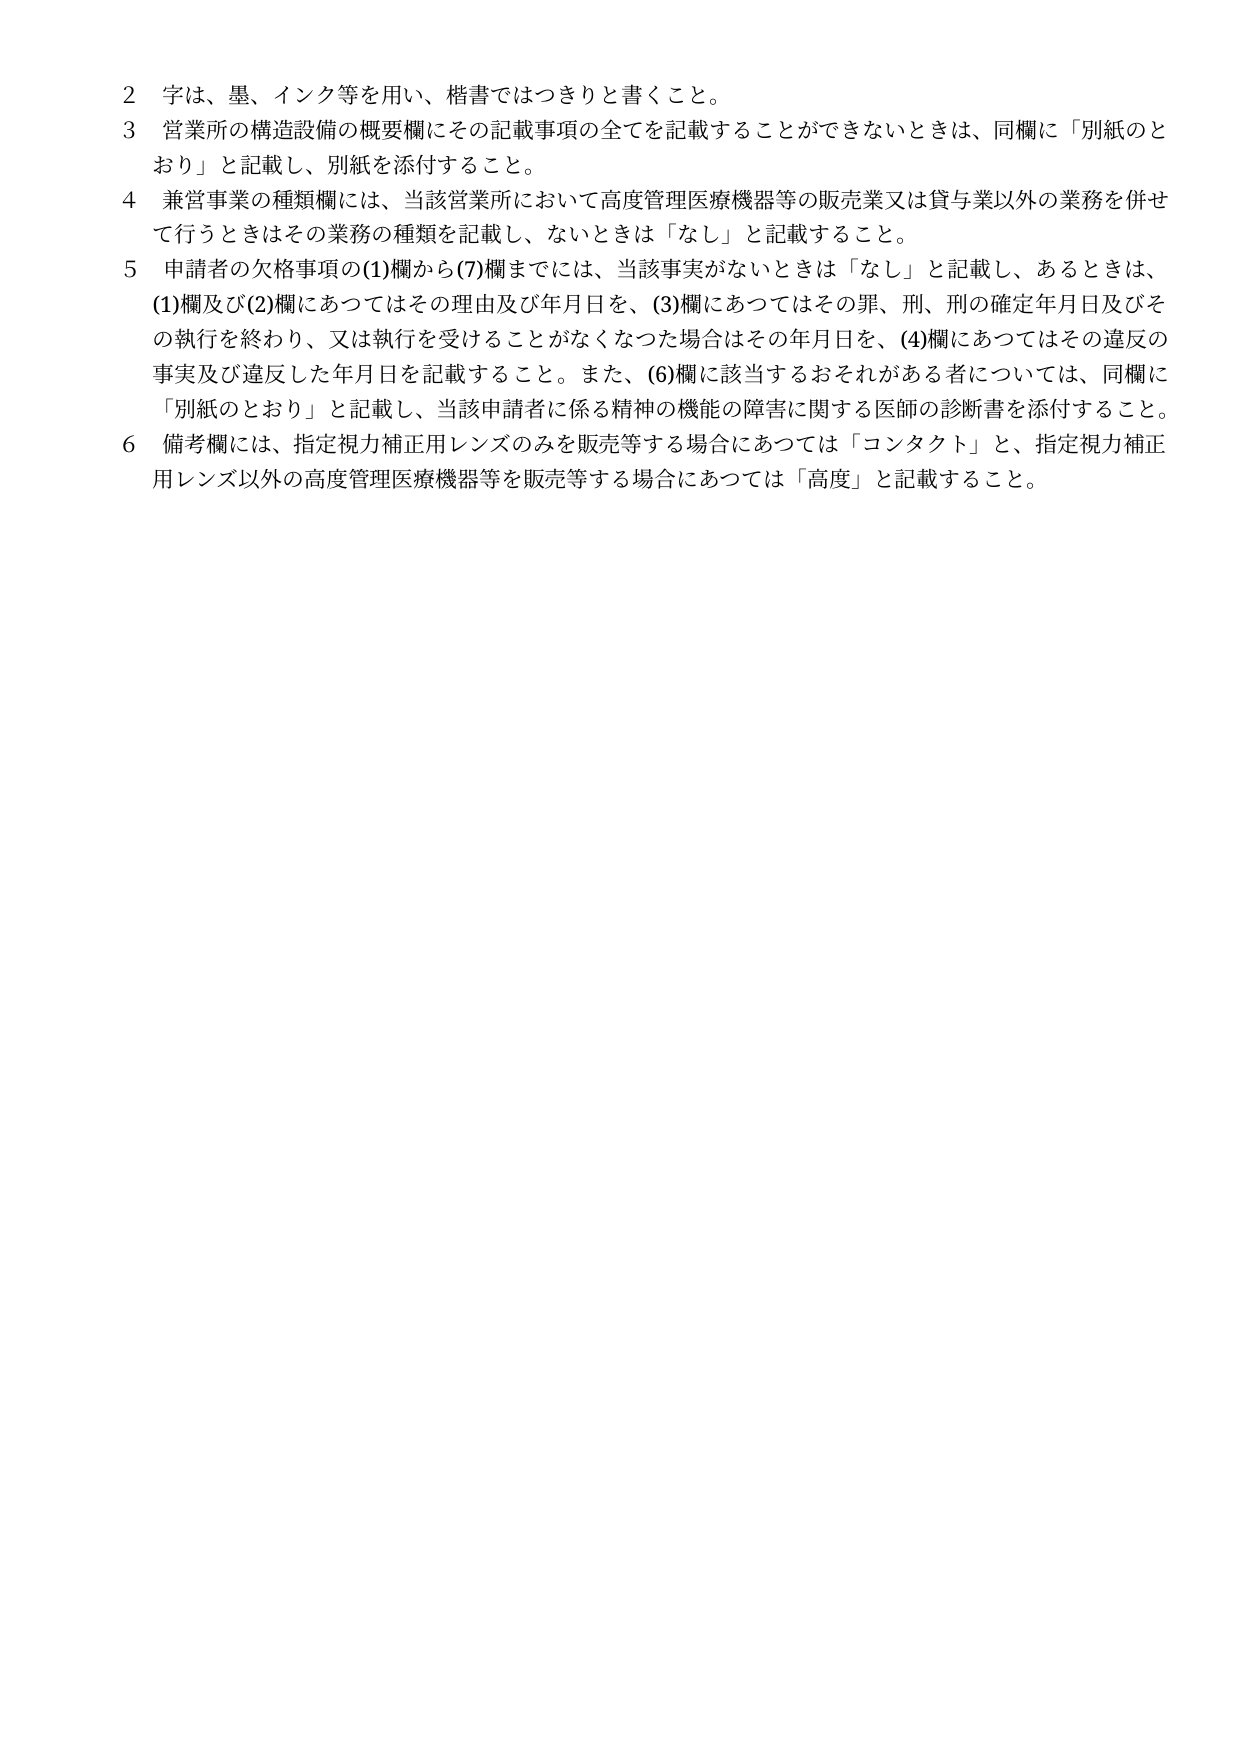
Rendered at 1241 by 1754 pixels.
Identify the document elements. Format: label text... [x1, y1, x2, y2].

text ２ 字は、墨、インク等を用い、楷書ではつきりと書くこと。 [97, 76, 1169, 111]
text ６ 備考欄には、指定視力補正用レンズのみを販売等する場合にあつては「コンタクト」と、指定視力補正用レンズ以外の高度管理医療機器等を販売等する場合にあつては「高度」と記載すること。 [75, 425, 1169, 495]
text ４ 兼営事業の種類欄には、当該営業所において高度管理医療機器等の販売業又は貸与業以外の業務を併せて行うときはその業務の種類を記載し、ないときは「なし」と記載すること。 [75, 181, 1169, 251]
text ５ 申請者の欠格事項の(1)欄から(7)欄までには、当該事実がないときは「なし」と記載し、あるときは、(1)欄及び(2)欄にあつてはその理由及び年月日を、(3)欄にあつてはその罪、刑、刑の確定年月日及びその執行を終わり、又は執行を受けることがなくなつた場合はその年月日を、(4)欄にあつてはその違反の事実及び違反した年月日を記載すること。また、(6)欄に該当するおそれがある者については、同欄に「別紙のとおり」と記載し、当該申請者に係る精神の機能の障害に関する医師の診断書を添付すること。 [75, 251, 1169, 425]
text ３ 営業所の構造設備の概要欄にその記載事項の全てを記載することができないときは、同欄に「別紙のとおり」と記載し、別紙を添付すること。 [75, 111, 1169, 181]
